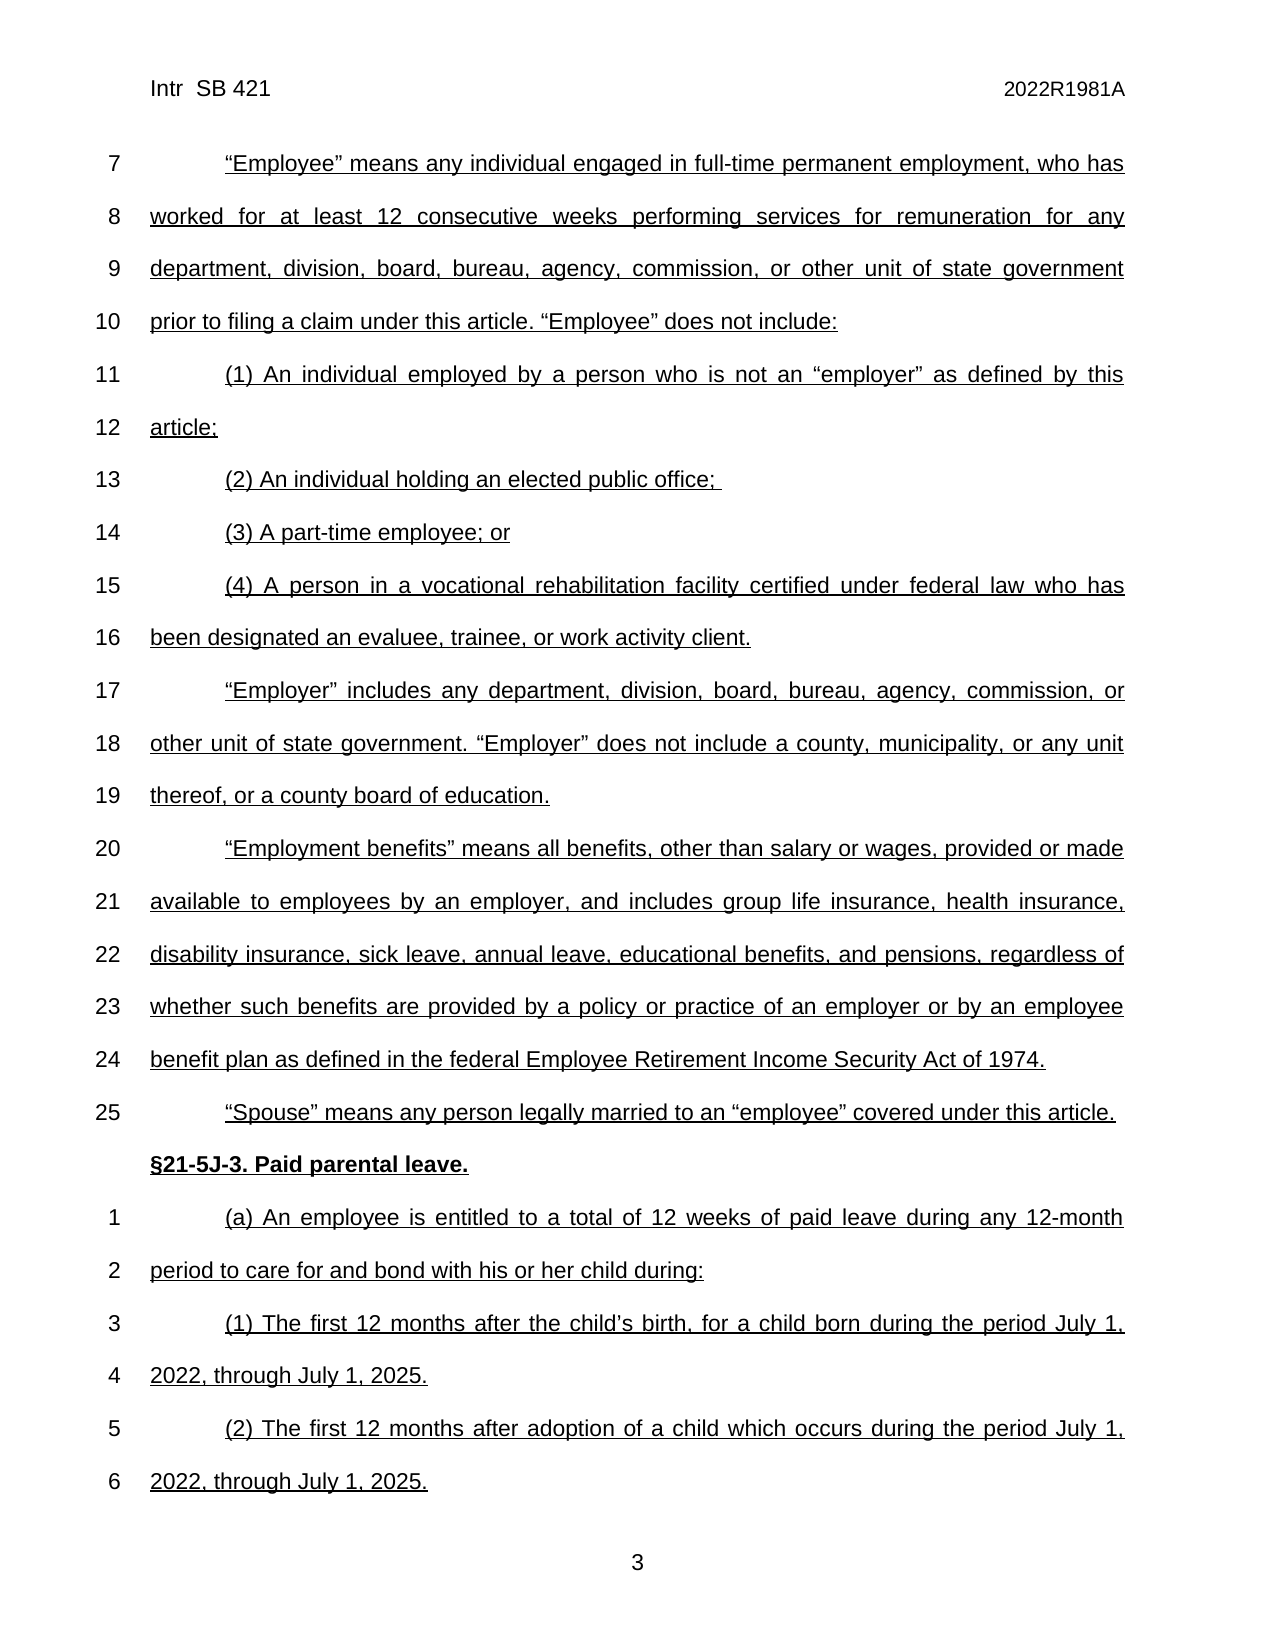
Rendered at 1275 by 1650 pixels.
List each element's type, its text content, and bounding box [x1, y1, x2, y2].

text (4) A person in a vocational rehabilitation facility certified under federal law who has been designated an evaluee, trainee, or work activity client. [150, 572, 1125, 651]
text (1) An individual employed by a person who is not an “employer” as defined by this article; [150, 361, 1125, 440]
text “Employment benefits” means all benefits, other than salary or wages, provided or made available to employees by an employer, and includes group life insurance, health insurance, disability insurance, sick leave, annual leave, educational benefits, and pensions, regardless of whether such benefits are provided by a policy or practice of an employer or by an employee benefit plan as defined in the federal Employee Retirement Income Security Act of 1974. [150, 835, 1125, 911]
text (a) An employee is entitled to a total of 12 weeks of paid leave during any 12-month period to care for and bond with his or her child during: [150, 1204, 1125, 1283]
text (2) The first 12 months after adoption of a child which occurs during the period July 1, 2022, through July 1, 2025. [150, 1415, 1125, 1494]
text (3) A part-time employee; or [150, 519, 1125, 545]
subtitle §21-5J-3. Paid parental leave. [150, 1151, 1125, 1178]
text “Employer” includes any department, division, board, bureau, agency, commission, or other unit of state government. “Employer” does not include a county, municipality, or any unit thereof, or a county board of education. [150, 677, 1125, 809]
text (2) An individual holding an elected public office; [150, 466, 1125, 493]
text “Spouse” means any person legally married to an “employee” covered under this article. [150, 1099, 1125, 1125]
text “Employment benefits” means all benefits, other than salary or wages, provided or made available to employees by an employer, and includes group life insurance, health insurance, disability insurance, sick leave, annual leave, educational benefits, and pensions, regardless of whether such benefits are provided by a policy or practice of an employer or by an employee benefit plan as defined in the federal Employee Retirement Income Security Act of 1974. [150, 912, 1125, 1072]
text “Employee” means any individual engaged in full-time permanent employment, who has worked for at least 12 consecutive weeks performing services for remuneration for any department, division, board, bureau, agency, commission, or other unit of state government prior to filing a claim under this article. “Employee” does not include: [150, 227, 1125, 334]
text “Employee” means any individual engaged in full-time permanent employment, who has worked for at least 12 consecutive weeks performing services for remuneration for any department, division, board, bureau, agency, commission, or other unit of state government prior to filing a claim under this article. “Employee” does not include: [150, 150, 1125, 225]
text (1) The first 12 months after the child’s birth, for a child born during the period July 1, 2022, through July 1, 2025. [150, 1309, 1125, 1389]
